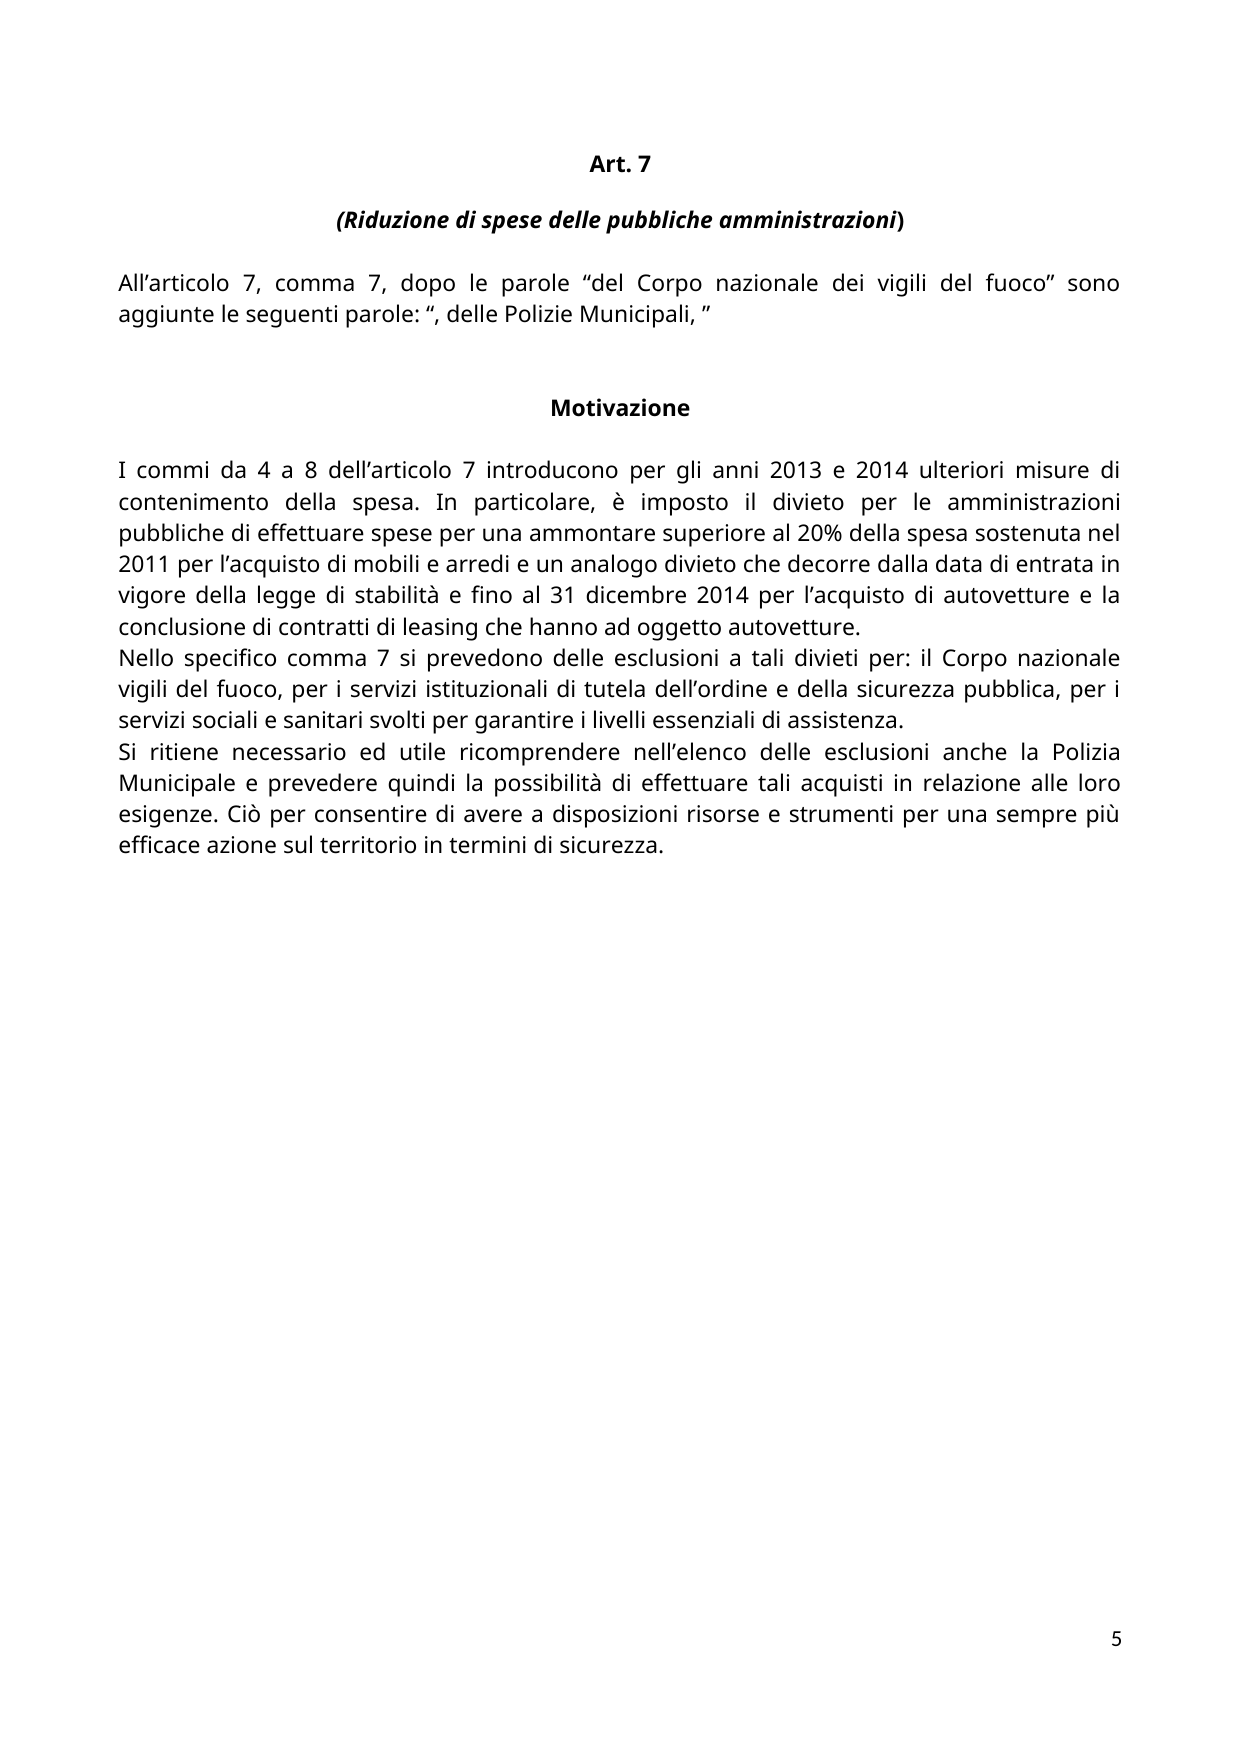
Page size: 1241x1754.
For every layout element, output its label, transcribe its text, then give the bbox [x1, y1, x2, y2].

text (Riduzione di spese delle pubbliche amministrazioni) [118, 204, 1122, 236]
text Si ritiene necessario ed utile ricomprendere nell’elenco delle esclusioni anche la Polizia Municipale e prevedere quindi la possibilità di effettuare tali acquisti in relazione alle loro esigenze. Ciò per consentire di avere a disposizioni risorse e strumenti per una sempre più efficace azione sul territorio in termini di sicurezza. [118, 736, 1122, 861]
text Art. 7 [118, 148, 1122, 179]
text Nello specifico comma 7 si prevedono delle esclusioni a tali divieti per: il Corpo nazionale vigili del fuoco, per i servizi istituzionali di tutela dell’ordine e della sicurezza pubblica, per i servizi sociali e sanitari svolti per garantire i livelli essenziali di assistenza. [118, 642, 1122, 736]
text All’articolo 7, comma 7, dopo le parole “del Corpo nazionale dei vigili del fuoco” sono aggiunte le seguenti parole: “, delle Polizie Municipali, ” [118, 267, 1122, 329]
text I commi da 4 a 8 dell’articolo 7 introducono per gli anni 2013 e 2014 ulteriori misure di contenimento della spesa. In particolare, è imposto il divieto per le amministrazioni pubbliche di effettuare spese per una ammontare superiore al 20% della spesa sostenuta nel 2011 per l’acquisto di mobili e arredi e un analogo divieto che decorre dalla data di entrata in vigore della legge di stabilità e fino al 31 dicembre 2014 per l’acquisto di autovetture e la conclusione di contratti di leasing che hanno ad oggetto autovetture. [118, 454, 1122, 642]
text Motivazione [118, 392, 1122, 423]
